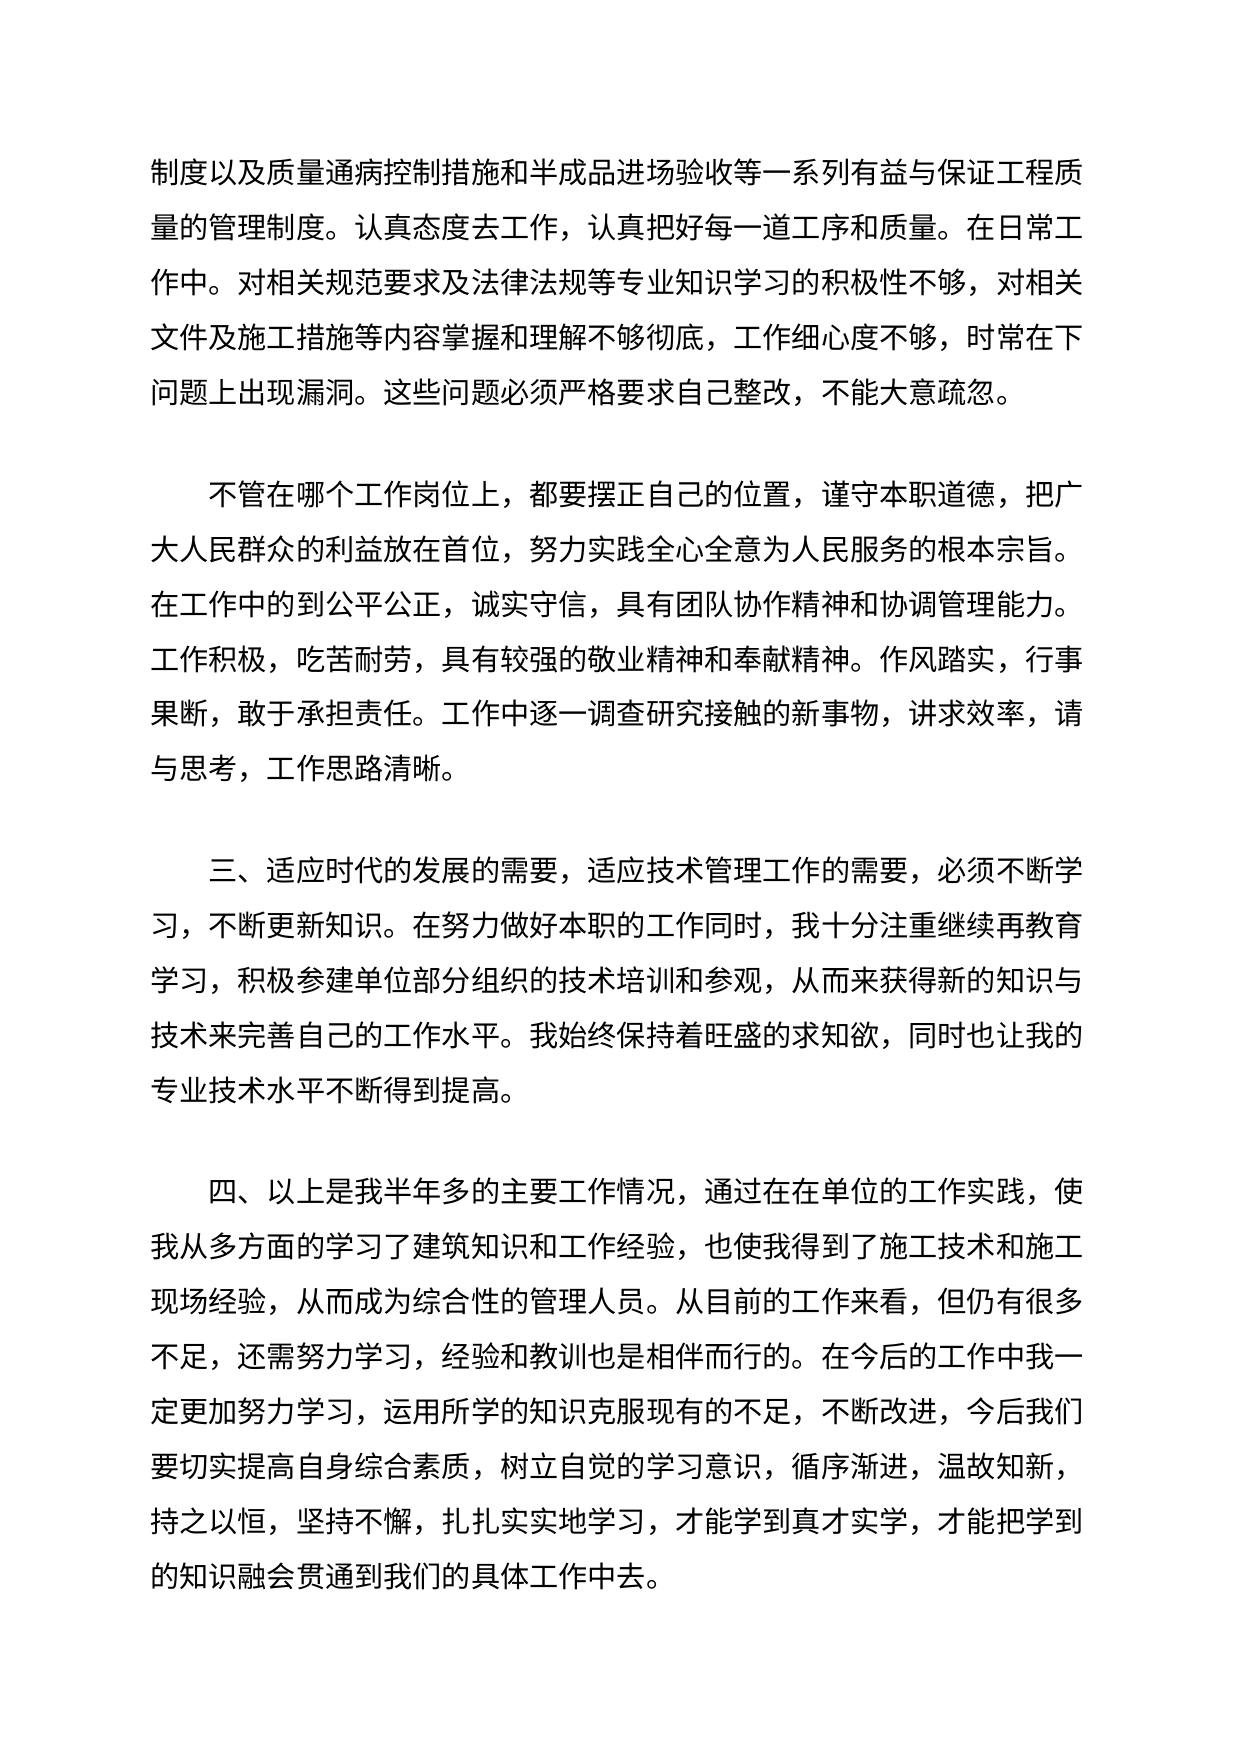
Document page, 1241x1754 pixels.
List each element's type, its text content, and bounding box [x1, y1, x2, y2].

text 三、适应时代的发展的需要，适应技术管理工作的需要，必须不断学习，不断更新知识。在努力做好本职的工作同时，我十分注重继续再教育学习，积极参建单位部分组织的技术培训和参观，从而来获得新的知识与技术来完善自己的工作水平。我始终保持着旺盛的求知欲，同时也让我的专业技术水平不断得到提高。 [150, 848, 1090, 1109]
text 不管在哪个工作岗位上，都要摆正自己的位置，谨守本职道德，把广大人民群众的利益放在首位，努力实践全心全意为人民服务的根本宗旨。在工作中的到公平公正，诚实守信，具有团队协作精神和协调管理能力。工作积极，吃苦耐劳，具有较强的敬业精神和奉献精神。作风踏实，行事果断，敢于承担责任。工作中逐一调查研究接触的新事物，讲求效率，请与思考，工作思路清晰。 [150, 471, 1090, 788]
text 四、以上是我半年多的主要工作情况，通过在在单位的工作实践，使我从多方面的学习了建筑知识和工作经验，也使我得到了施工技术和施工现场经验，从而成为综合性的管理人员。从目前的工作来看，但仍有很多不足，还需努力学习，经验和教训也是相伴而行的。在今后的工作中我一定更加努力学习，运用所学的知识克服现有的不足，不断改进，今后我们要切实提高自身综合素质，树立自觉的学习意识，循序渐进，温故知新，持之以恒，坚持不懈，扎扎实实地学习，才能学到真才实学，才能把学到的知识融会贯通到我们的具体工作中去。 [150, 1169, 1090, 1596]
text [150, 150, 1090, 412]
